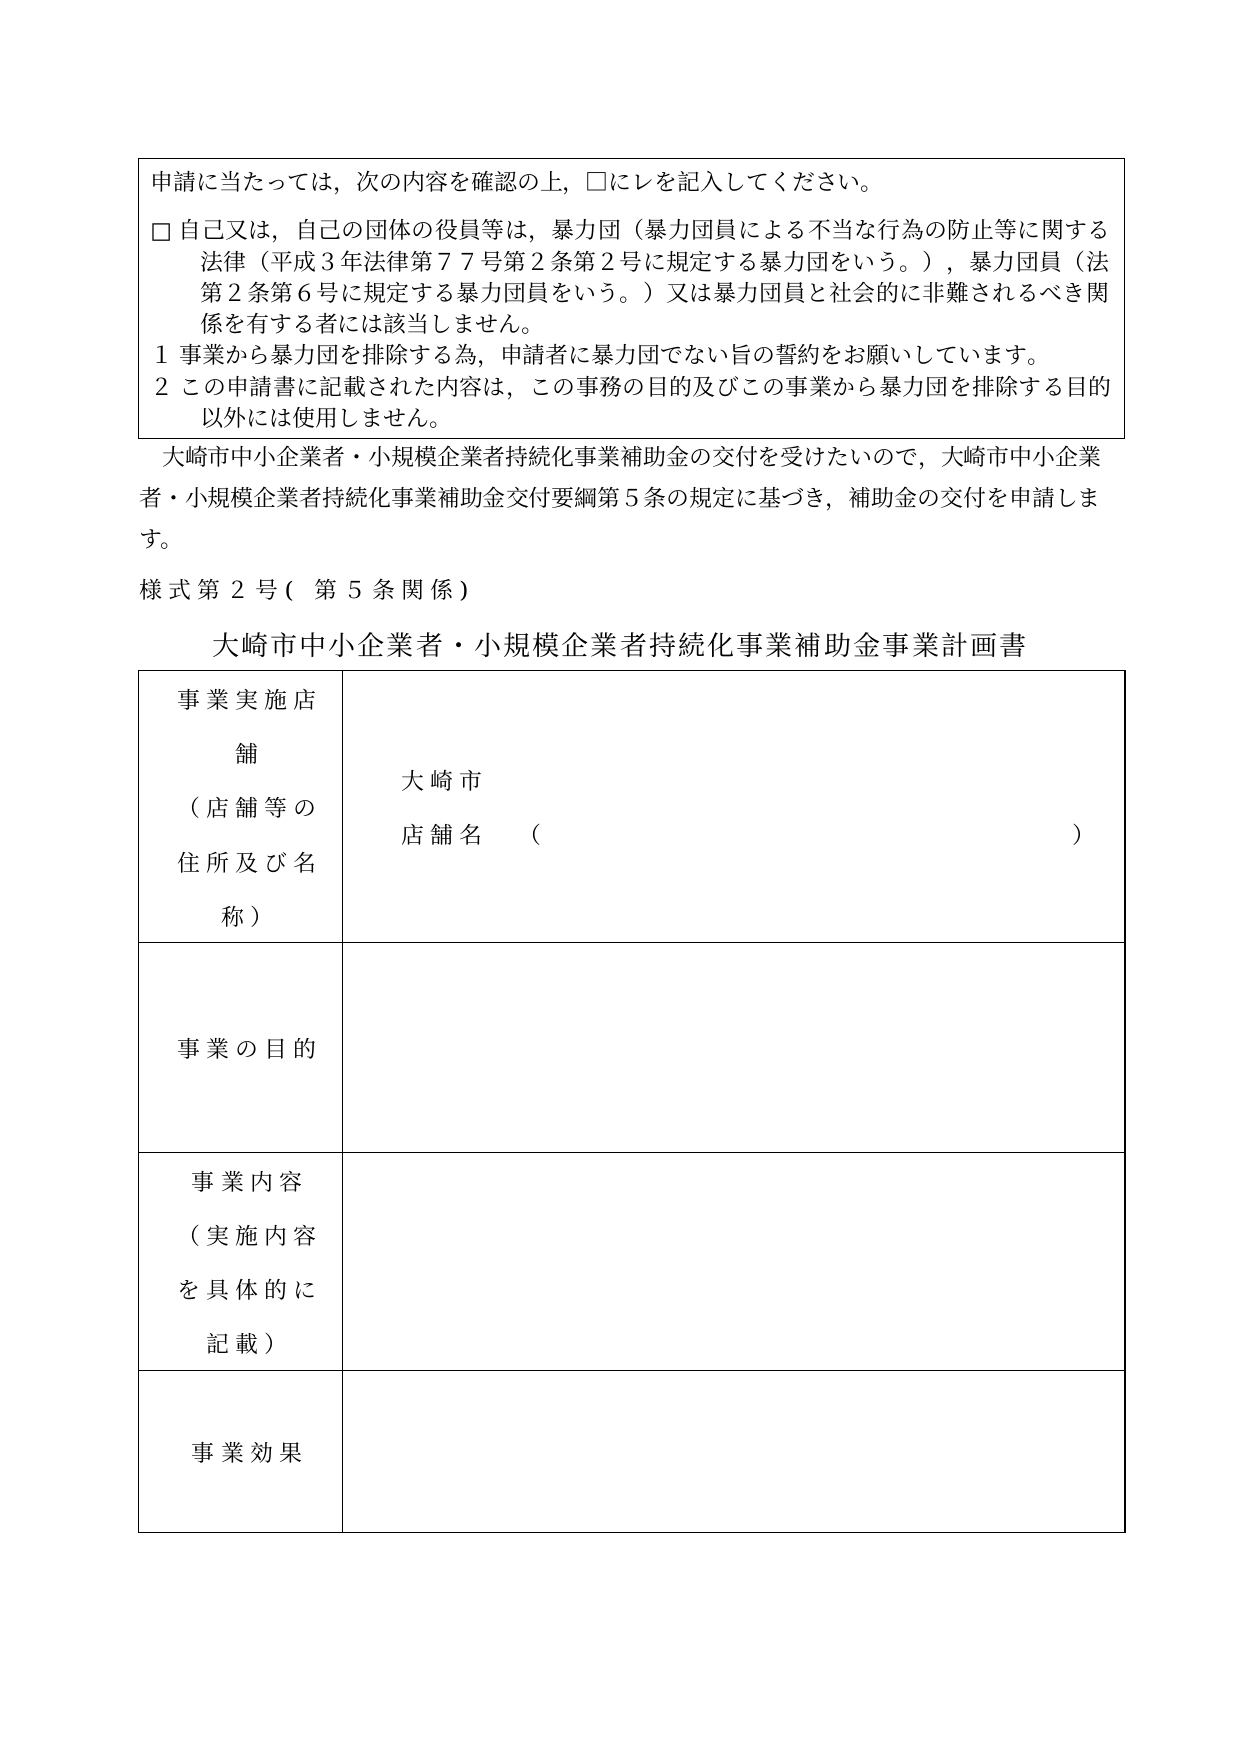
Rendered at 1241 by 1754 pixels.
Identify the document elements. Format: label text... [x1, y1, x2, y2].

table_cell [343, 1371, 1124, 1532]
text 様式第２号(第５条関係) [139, 562, 1101, 616]
table_cell 事業内容 （実施内容を具体的に記載） [139, 1153, 342, 1370]
table_header 事業実施店舗 （店舗等の住所及び名称） [139, 671, 342, 942]
table_header 大崎市 店舗名 （ ） [343, 671, 1124, 942]
text 大崎市中小企業者・小規模企業者持続化事業補助金の交付を受けたいので，大崎市中小企業者・小規模企業者持続化事業補助金交付要綱第５条の規定に基づき，補助金の交付を申請します。 [139, 439, 1101, 554]
text 大崎市中小企業者・小規模企業者持続化事業補助金事業計画書 [139, 616, 1101, 670]
table_cell 事業効果 [139, 1371, 342, 1532]
table_cell 事業の目的 [139, 943, 342, 1152]
table_cell [343, 943, 1124, 1152]
table_cell 申請に当たっては，次の内容を確認の上，□にレを記入してください。 □ 自己又は，自己の団体の役員等は，暴力団（暴力団員による不当な行為の防止等に関する法律（平成３年法律第７７号第２条第２号に規定する暴力団をいう。），暴力団員（法第２条第６号に規定する暴力団員をいう。）又は暴力団員と社会的に非難されるべき関係を有する者には該当しません。 １ 事業から暴力団を排除する為，申請者に暴力団でない旨の誓約をお願いしています。 ２ この申請書に記載された内容は，この事務の目的及びこの事業から暴力団を排除する目的以外には使用しません。 [139, 159, 1124, 438]
table_cell [343, 1153, 1124, 1370]
